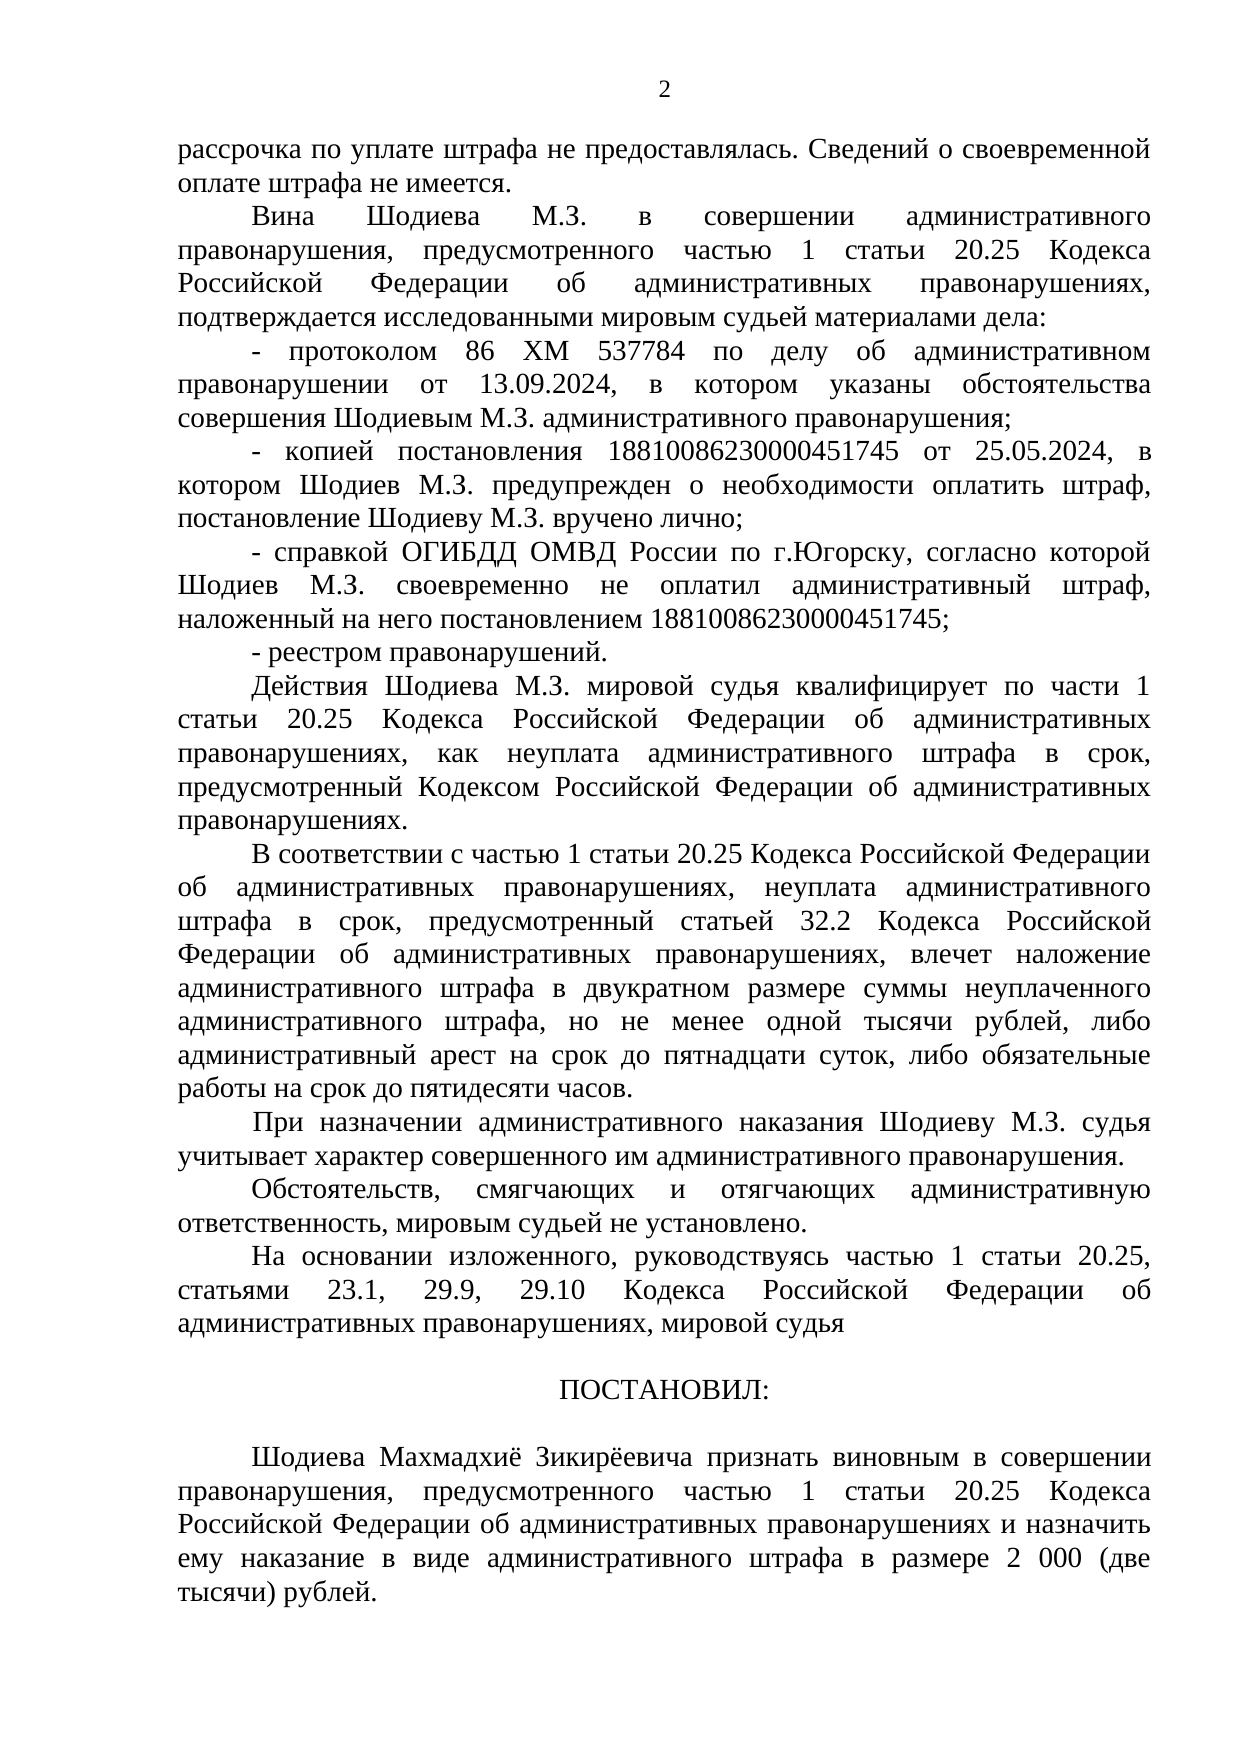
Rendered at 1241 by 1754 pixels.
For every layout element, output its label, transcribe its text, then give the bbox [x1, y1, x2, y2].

text - копией постановления 18810086230000451745 от 25.05.2024, в котором Шодиев М.З. предупрежден о необходимости оплатить штраф, постановление Шодиеву М.З. вручено лично; [177, 433, 1152, 534]
text - протоколом 86 ХМ 537784 по делу об административном правонарушении от 13.09.2024, в котором указаны обстоятельства совершения Шодиевым М.З. административного правонарушения; [177, 333, 1152, 433]
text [177, 131, 1152, 198]
text - справкой ОГИБДД ОМВД России по г.Югорску, согласно которой Шодиев М.З. своевременно не оплатил административный штраф, наложенный на него постановлением 18810086230000451745; [177, 534, 1152, 634]
text ПОСТАНОВИЛ: [177, 1372, 1152, 1406]
text В соответствии с частью 1 статьи 20.25 Кодекса Российской Федерации об административных правонарушениях, неуплата административного штрафа в срок, предусмотренный статьей 32.2 Кодекса Российской Федерации об административных правонарушениях, влечет наложение административного штрафа в двукратном размере суммы неуплаченного административного штрафа, но не менее одной тысячи рублей, либо административный арест на срок до пятнадцати суток, либо обязательные работы на срок до пятидесяти часов. [177, 836, 1152, 1104]
text Вина Шодиева М.З. в совершении административного правонарушения, предусмотренного частью 1 статьи 20.25 Кодекса Российской Федерации об административных правонарушениях, подтверждается исследованными мировым судьей материалами дела: [177, 198, 1152, 333]
text При назначении административного наказания Шодиеву М.З. судья учитывает характер совершенного им административного правонарушения. [177, 1104, 1152, 1171]
text Обстоятельств, смягчающих и отягчающих административную ответственность, мировым судьей не установлено. [177, 1171, 1152, 1238]
text - реестром правонарушений. [177, 634, 1152, 668]
text Шодиева Махмадхиё Зикирёевича признать виновным в совершении правонарушения, предусмотренного частью 1 статьи 20.25 Кодекса Российской Федерации об административных правонарушениях и назначить ему наказание в виде административного штрафа в размере 2 000 (две тысячи) рублей. [177, 1439, 1152, 1607]
text На основании изложенного, руководствуясь частью 1 статьи 20.25, статьями 23.1, 29.9, 29.10 Кодекса Российской Федерации об административных правонарушениях, мировой судья [177, 1238, 1152, 1339]
text Действия Шодиева М.З. мировой судья квалифицирует по части 1 статьи 20.25 Кодекса Российской Федерации об административных правонарушениях, как неуплата административного штрафа в срок, предусмотренный Кодексом Российской Федерации об административных правонарушениях. [177, 668, 1152, 836]
